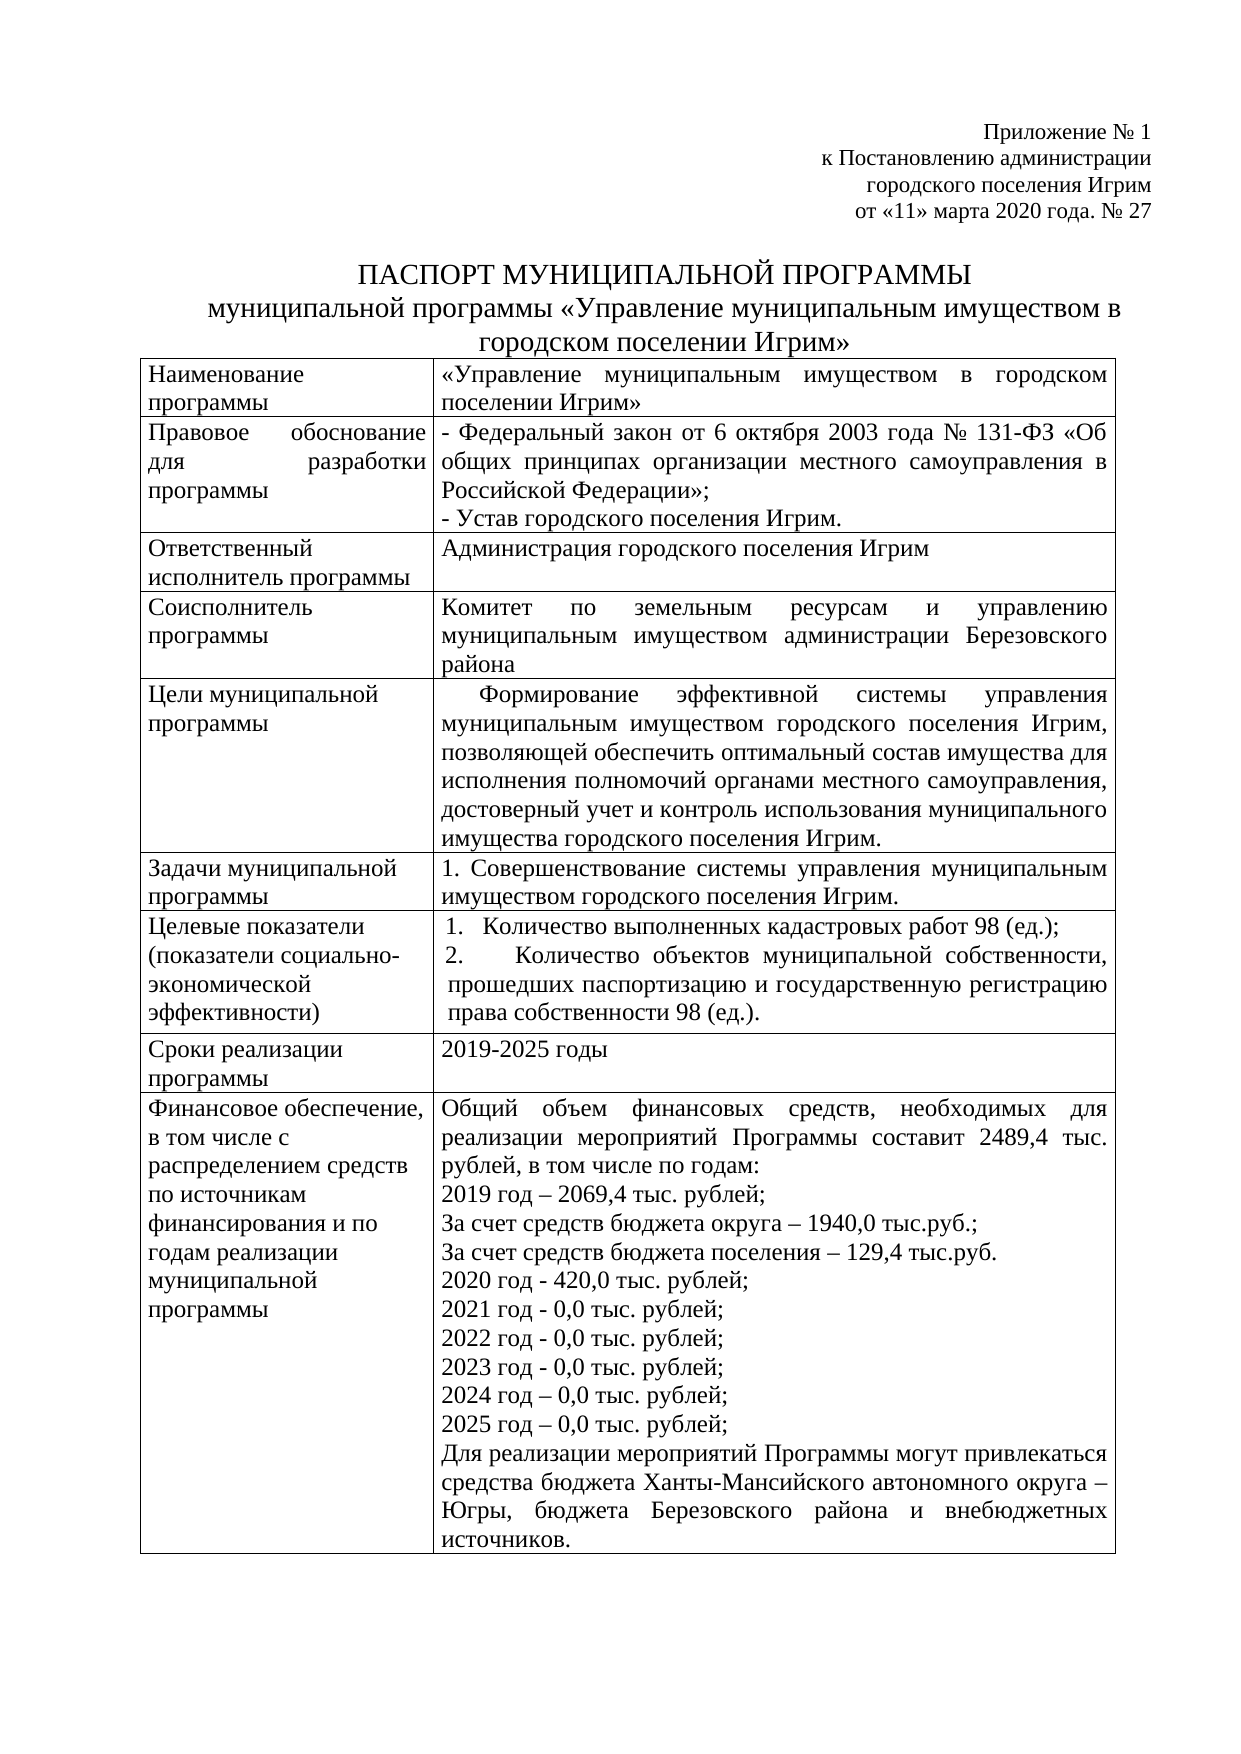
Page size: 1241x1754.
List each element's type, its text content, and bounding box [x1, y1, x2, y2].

table_header «Управление муниципальным имуществом в городском поселении Игрим» [434, 359, 1115, 416]
table_cell Количество выполненных кадастровых работ 98 (ед.); Количество объектов муниципальной собственности, прошедших паспортизацию и государственную регистрацию права собственности 98 (ед.). [434, 911, 1115, 1033]
text городского поселения Игрим [177, 171, 1152, 197]
table_cell Цели муниципальной программы [141, 679, 433, 852]
table_cell Сроки реализации программы [141, 1034, 433, 1092]
table_cell Ответственный исполнитель программы [141, 533, 433, 591]
text к Постановлению администрации [177, 144, 1152, 171]
table_cell Задачи муниципальной программы [141, 853, 433, 910]
table_cell Формирование эффективной системы управления муниципальным имуществом городского поселения Игрим, позволяющей обеспечить оптимальный состав имущества для исполнения полномочий органами местного самоуправления, достоверный учет и контроль использования муниципального имущества городского поселения Игрим. [434, 679, 1115, 852]
text Приложение № 1 [177, 118, 1152, 144]
table_cell Администрация городского поселения Игрим [434, 533, 1115, 591]
table_cell Целевые показатели (показатели социально-экономической эффективности) [141, 911, 433, 1033]
text муниципальной программы «Управление муниципальным имуществом в городском поселении Игрим» [177, 291, 1152, 358]
table_cell Правовое обоснование для разработки программы [141, 417, 433, 532]
table_cell - Федеральный закон от 6 октября 2003 года № 131-ФЗ «Об общих принципах организации местного самоуправления в Российской Федерации»; - Устав городского поселения Игрим. [434, 417, 1115, 532]
table_cell 1. Совершенствование системы управления муниципальным имуществом городского поселения Игрим. [434, 853, 1115, 910]
table_header Наименование программы [141, 359, 433, 416]
text от «11» марта 2020 года. № 27 [177, 197, 1152, 223]
table_cell Комитет по земельным ресурсам и управлению муниципальным имуществом администрации Березовского района [434, 592, 1115, 678]
table_cell Финансовое обеспечение, в том числе с распределением средств по источникам финансирования и по годам реализации муниципальной программы [141, 1093, 433, 1553]
table_cell 2019-2025 годы [434, 1034, 1115, 1092]
table_cell Общий объем финансовых средств, необходимых для реализации мероприятий Программы составит 2489,4 тыс. рублей, в том числе по годам: 2019 год – 2069,4 тыс. рублей; За счет средств бюджета округа – 1940,0 тыс.руб.; За счет средств бюджета поселения – 129,4 тыс.руб. 2020 год - 420,0 тыс. рублей; 2021 год - 0,0 тыс. рублей; 2022 год - 0,0 тыс. рублей; 2023 год - 0,0 тыс. рублей; 2024 год – 0,0 тыс. рублей; 2025 год – 0,0 тыс. рублей; Для реализации мероприятий Программы могут привлекаться средства бюджета Ханты-Мансийского автономного округа – Югры, бюджета Березовского района и внебюджетных источников. [434, 1093, 1115, 1553]
text ПАСПОРТ МУНИЦИПАЛЬНОЙ ПРОГРАММЫ [177, 257, 1152, 291]
table_cell Соисполнитель программы [141, 592, 433, 678]
